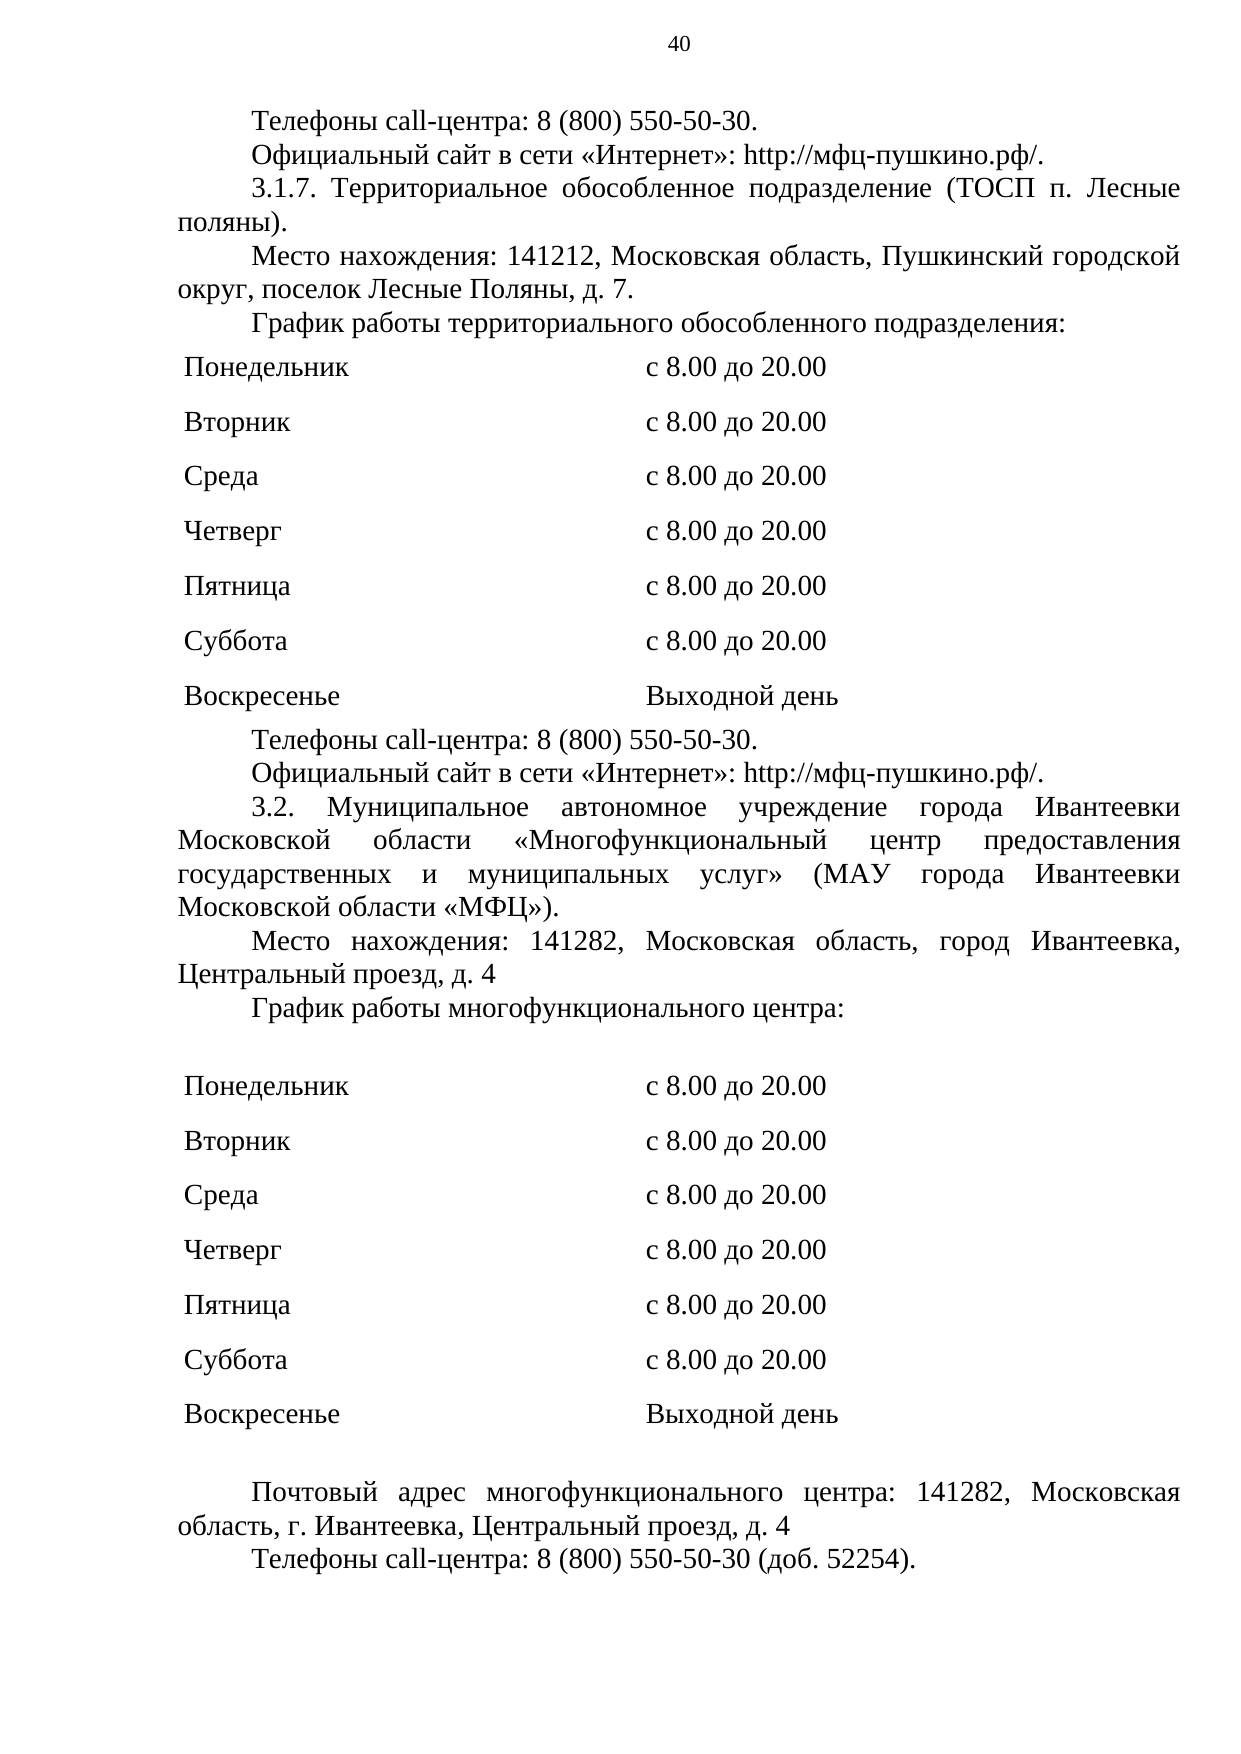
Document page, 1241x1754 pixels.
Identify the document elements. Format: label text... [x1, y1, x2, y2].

table_cell Пятница [177, 1276, 639, 1331]
table_cell Среда [177, 448, 639, 503]
table_cell с 8.00 до 20.00 [639, 612, 1181, 667]
table_cell с 8.00 до 20.00 [639, 1112, 1181, 1167]
table_cell Суббота [177, 612, 639, 667]
table_cell Вторник [177, 393, 639, 448]
text 3.1.7. Территориальное обособленное подразделение (ТОСП п. Лесные поляны). [177, 171, 1181, 238]
table_cell Воскресенье [177, 667, 639, 722]
text Официальный сайт в сети «Интернет»: http://мфц-пушкино.рф/. [177, 755, 1181, 789]
text Почтовый адрес многофункционального центра: 141282, Московская область, г. Ивантеевка, Центральный проезд, д. 4 [177, 1474, 1181, 1541]
table_cell с 8.00 до 20.00 [639, 1331, 1181, 1386]
table_header с 8.00 до 20.00 [639, 1057, 1181, 1112]
table_cell Вторник [177, 1112, 639, 1167]
text Место нахождения: 141282, Московская область, город Ивантеевка, Центральный проезд, д. 4 [177, 923, 1181, 990]
table_cell Четверг [177, 1222, 639, 1276]
table_header Понедельник [177, 338, 639, 393]
table_cell Воскресенье [177, 1386, 639, 1441]
table_header Понедельник [177, 1057, 639, 1112]
text График работы многофункционального центра: [177, 990, 1181, 1024]
table_cell с 8.00 до 20.00 [639, 448, 1181, 503]
table_cell с 8.00 до 20.00 [639, 1167, 1181, 1222]
text Телефоны call-центра: 8 (800) 550-50-30 (доб. 52254). [177, 1541, 1181, 1575]
table_cell Среда [177, 1167, 639, 1222]
table_cell Выходной день [639, 1386, 1181, 1441]
table_cell с 8.00 до 20.00 [639, 503, 1181, 557]
text График работы территориального обособленного подразделения: [177, 305, 1181, 338]
table_cell с 8.00 до 20.00 [639, 1222, 1181, 1276]
table_header с 8.00 до 20.00 [639, 338, 1181, 393]
table_cell Четверг [177, 503, 639, 557]
table_cell с 8.00 до 20.00 [639, 1276, 1181, 1331]
table_cell с 8.00 до 20.00 [639, 558, 1181, 612]
text Официальный сайт в сети «Интернет»: http://мфц-пушкино.рф/. [177, 137, 1181, 171]
text 3.2. Муниципальное автономное учреждение города Ивантеевки Московской области «Многофункциональный центр предоставления государственных и муниципальных услуг» (МАУ города Ивантеевки Московской области «МФЦ»). [177, 789, 1181, 923]
text Телефоны call-центра: 8 (800) 550-50-30. [177, 103, 1181, 137]
table_cell Суббота [177, 1331, 639, 1386]
table_cell Выходной день [639, 667, 1181, 722]
table_cell Пятница [177, 558, 639, 612]
table_cell с 8.00 до 20.00 [639, 393, 1181, 448]
text Место нахождения: 141212, Московская область, Пушкинский городской округ, поселок Лесные Поляны, д. 7. [177, 238, 1181, 305]
text Телефоны call-центра: 8 (800) 550-50-30. [177, 722, 1181, 755]
